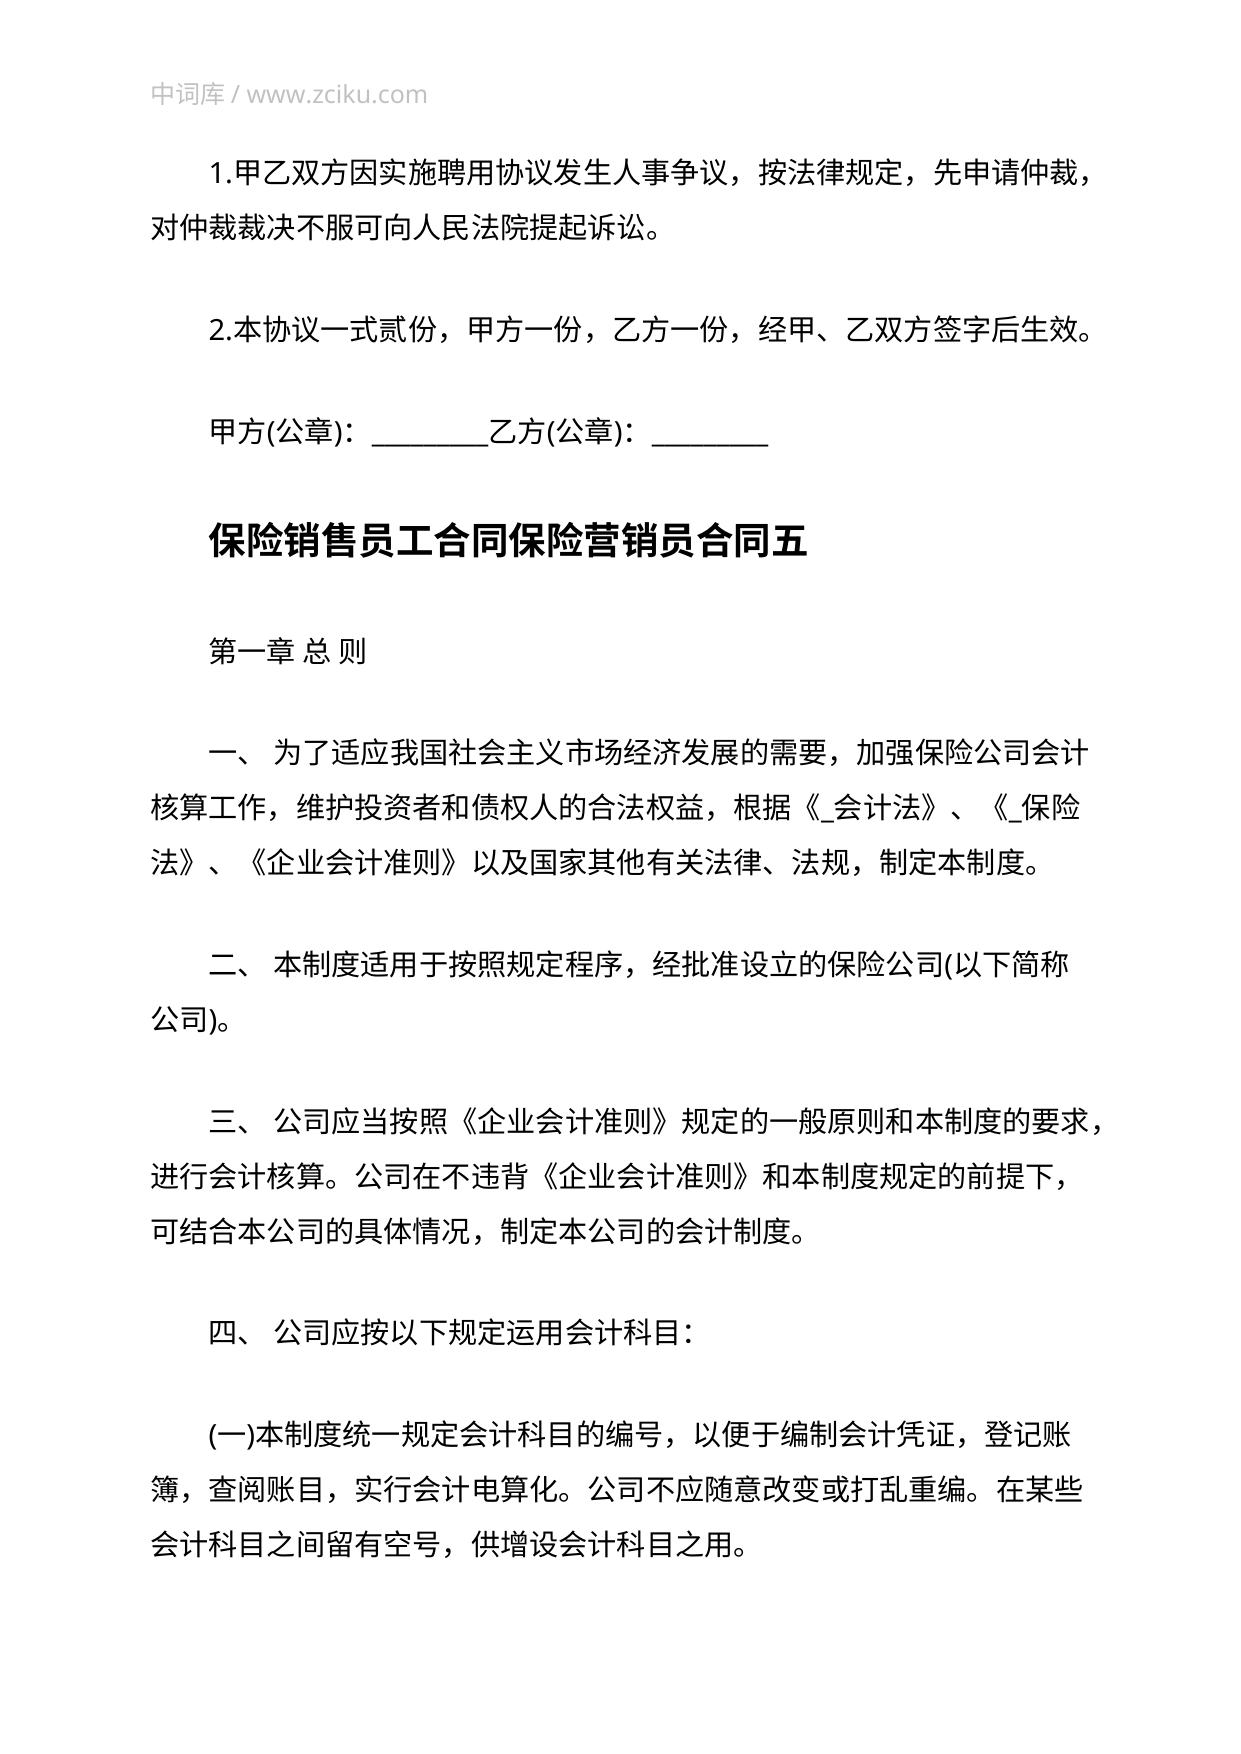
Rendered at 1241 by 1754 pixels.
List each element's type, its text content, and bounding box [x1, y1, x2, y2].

text 第一章 总 则 [150, 628, 1090, 670]
text 二、 本制度适用于按照规定程序，经批准设立的保险公司(以下简称公司)。 [150, 942, 1090, 1039]
text 1.甲乙双方因实施聘用协议发生人事争议，按法律规定，先申请仲裁，对仲裁裁决不服可向人民法院提起诉讼。 [150, 150, 1090, 247]
text 甲方(公章)：_________乙方(公章)：_________ [150, 409, 1090, 451]
text (一)本制度统一规定会计科目的编号，以便于编制会计凭证，登记账簿，查阅账目，实行会计电算化。公司不应随意改变或打乱重编。在某些会计科目之间留有空号，供增设会计科目之用。 [150, 1412, 1090, 1564]
text 2.本协议一式贰份，甲方一份，乙方一份，经甲、乙双方签字后生效。 [150, 307, 1090, 349]
text 三、 公司应当按照《企业会计准则》规定的一般原则和本制度的要求，进行会计核算。公司在不违背《企业会计准则》和本制度规定的前提下，可结合本公司的具体情况，制定本公司的会计制度。 [150, 1098, 1090, 1251]
text 一、 为了适应我国社会主义市场经济发展的需要，加强保险公司会计核算工作，维护投资者和债权人的合法权益，根据《_会计法》、《_保险法》、《企业会计准则》以及国家其他有关法律、法规，制定本制度。 [150, 730, 1090, 882]
text 保险销售员工合同保险营销员合同五 [150, 511, 1090, 565]
text 四、 公司应按以下规定运用会计科目： [150, 1310, 1090, 1352]
